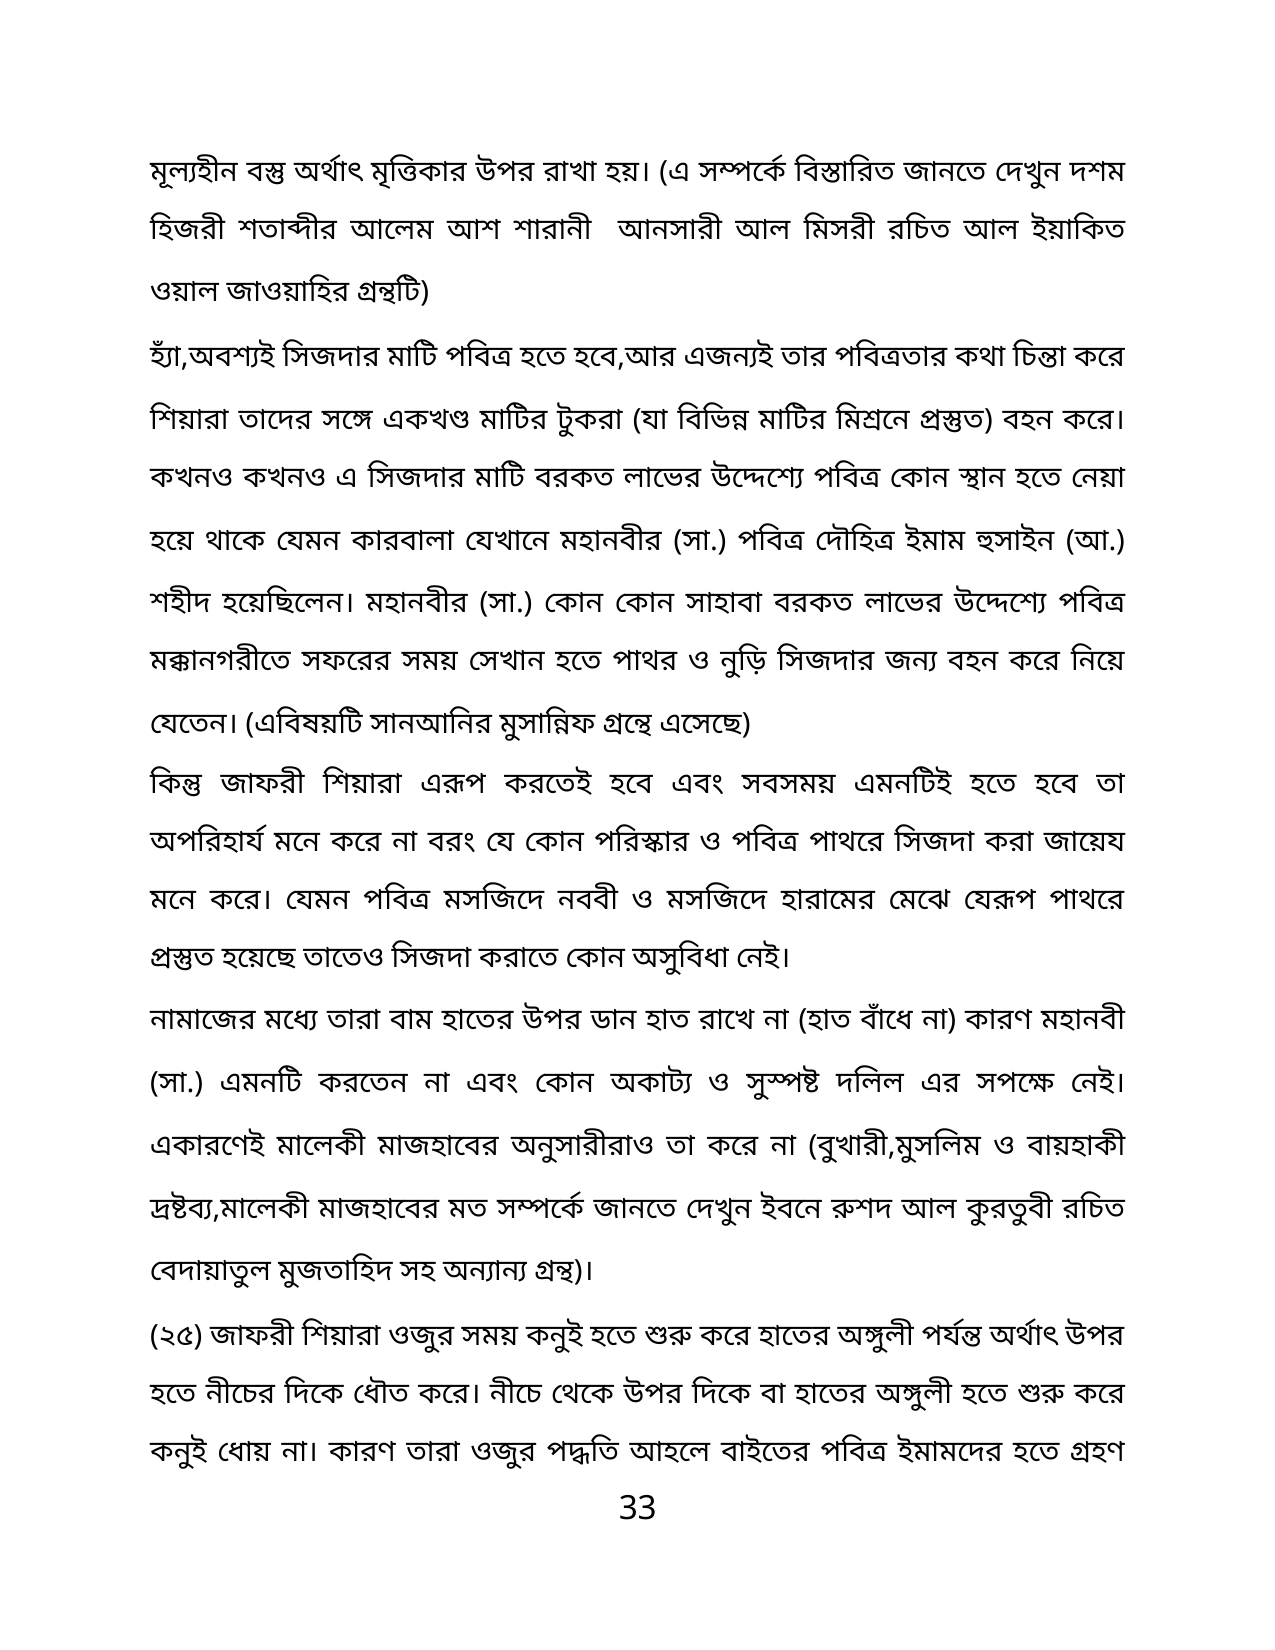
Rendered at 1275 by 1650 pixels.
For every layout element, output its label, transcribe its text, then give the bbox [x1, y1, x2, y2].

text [150, 1314, 1125, 1473]
text নামাজের মধ্যে তারা বাম হাতের উপর ডান হাত রাখে না (হাত বাঁধে না) কারণ মহানবী (সা.) এমনটি করতেন না এবং কোন অকাট্য ও সুস্পষ্ট দলিল এর সপক্ষে নেই। একারণেই মালেকী মাজহাবের অনুসারীরাও তা করে না (বুখারী,মুসলিম ও বায়হাকী দ্রষ্টব্য,মালেকী মাজহাবের মত সম্পর্কে জানতে দেখুন ইবনে রুশদ আল কুরতুবী রচিত বেদায়াতুল মুজতাহিদ সহ অন্যান্য গ্রন্থ)। [150, 998, 1125, 1293]
text হ্যাঁ,অবশ্যই সিজদার মাটি পবিত্র হতে হবে,আর এজন্যই তার পবিত্রতার কথা চিন্তা করে শিয়ারা তাদের সঙ্গে একখণ্ড মাটির টুকরা (যা বিভিন্ন মাটির মিশ্রনে প্রস্তুত) বহন করে। কখনও কখনও এ সিজদার মাটি বরকত লাভের উদ্দেশ্যে পবিত্র কোন স্থান হতে নেয়া হয়ে থাকে যেমন কারবালা যেখানে মহানবীর (সা.) পবিত্র দৌহিত্র ইমাম হুসাইন (আ.) শহীদ হয়েছিলেন। মহানবীর (সা.) কোন কোন সাহাবা বরকত লাভের উদ্দেশ্যে পবিত্র মক্কানগরীতে সফরের সময় সেখান হতে পাথর ও নুড়ি সিজদার জন্য বহন করে নিয়ে যেতেন। (এবিষয়টি সানআনির মুসান্নিফ গ্রন্থে এসেছে) [150, 335, 1125, 745]
text কিন্তু জাফরী শিয়ারা এরূপ করতেই হবে এবং সবসময় এমনটিই হতে হবে তা অপরিহার্য মনে করে না বরং যে কোন পরিস্কার ও পবিত্র পাথরে সিজদা করা জায়েয মনে করে। যেমন পবিত্র মসজিদে নববী ও মসজিদে হারামের মেঝে যেরূপ পাথরে প্রস্তুত হয়েছে তাতেও সিজদা করাতে কোন অসুবিধা নেই। [150, 767, 1125, 979]
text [150, 150, 1125, 314]
